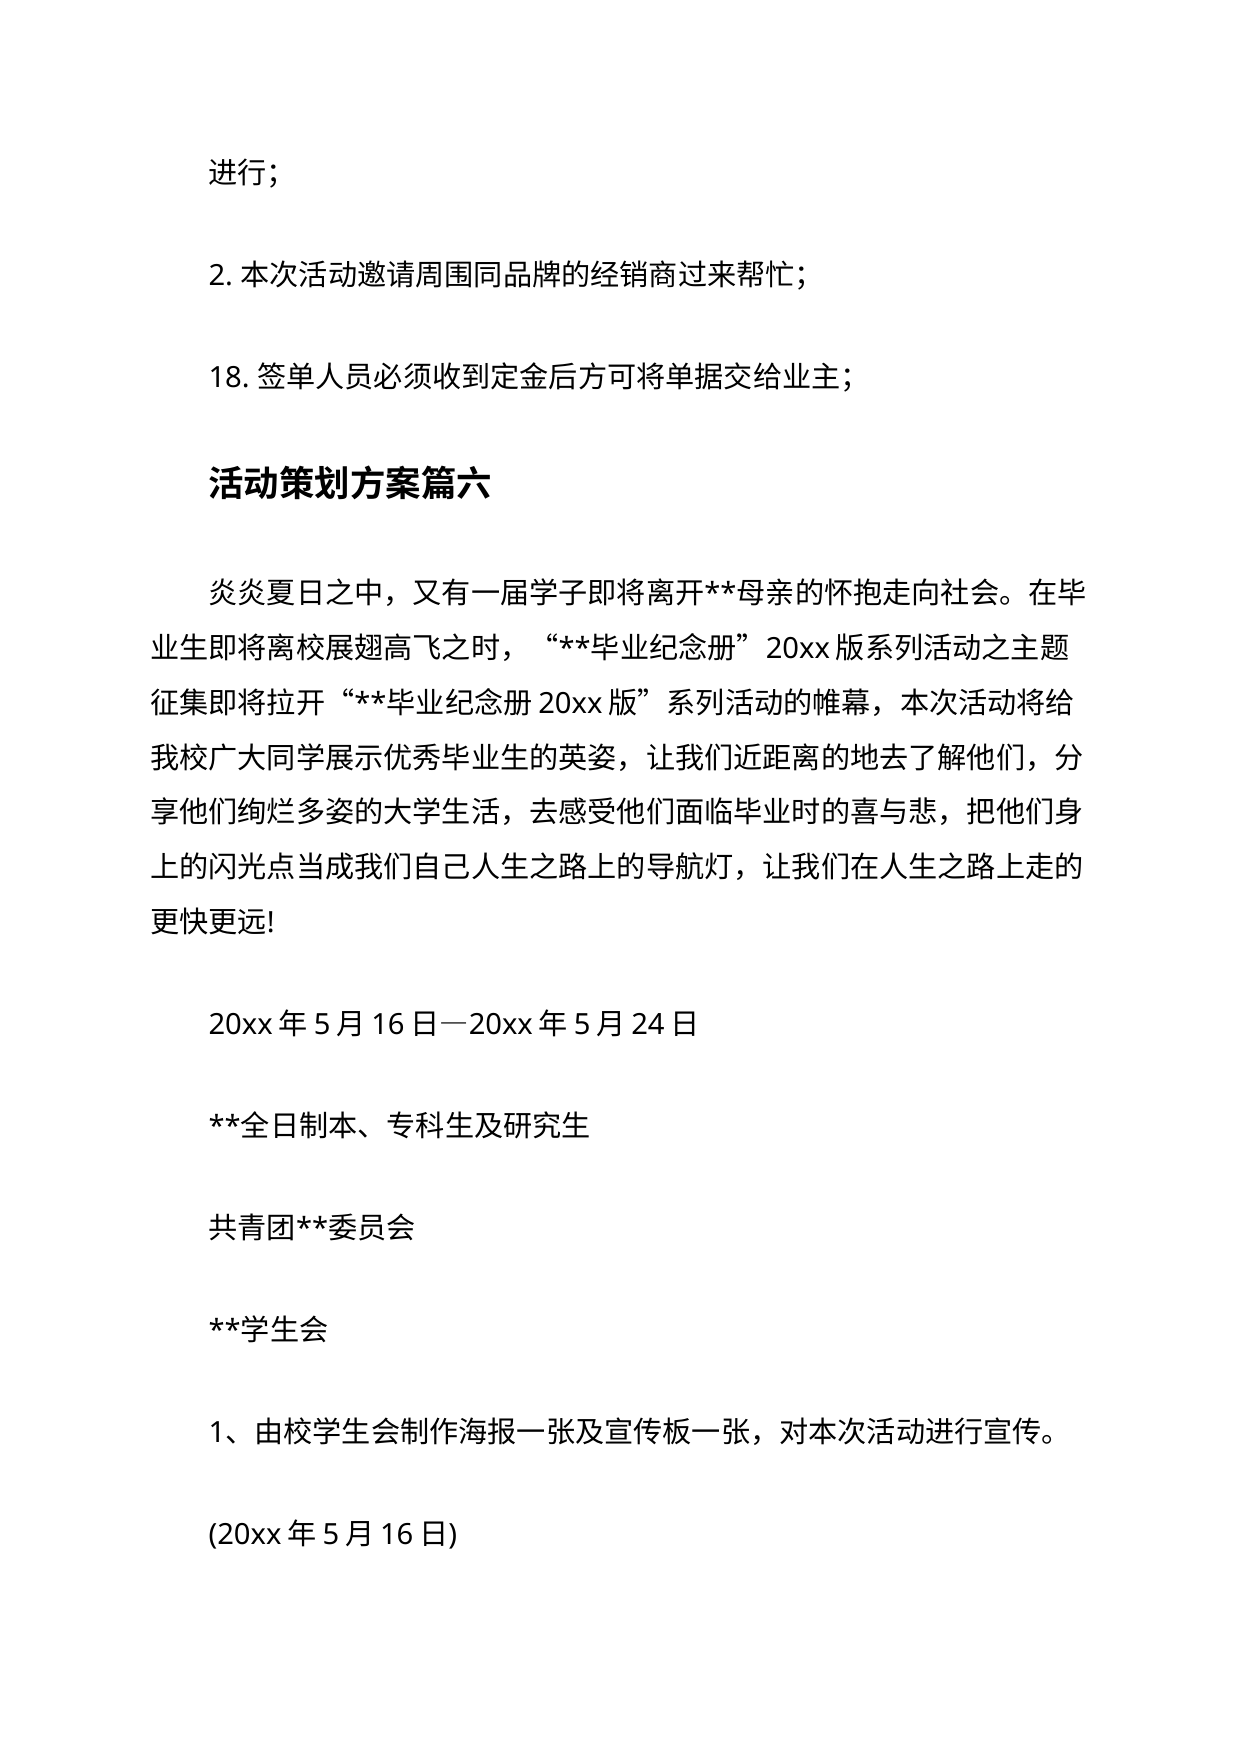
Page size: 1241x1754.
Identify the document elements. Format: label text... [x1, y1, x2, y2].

text 18. 签单人员必须收到定金后方可将单据交给业主； [150, 354, 1090, 396]
text 进行； [150, 150, 1090, 192]
text **全日制本、专科生及研究生 [150, 1103, 1090, 1145]
text **学生会 [150, 1307, 1090, 1349]
text 20xx年5月16日—20xx年5月24日 [150, 1001, 1090, 1043]
text 活动策划方案篇六 [150, 456, 1090, 507]
text 2. 本次活动邀请周围同品牌的经销商过来帮忙； [150, 252, 1090, 294]
text (20xx年5月16日) [150, 1511, 1090, 1553]
text 共青团**委员会 [150, 1205, 1090, 1247]
text 1、由校学生会制作海报一张及宣传板一张，对本次活动进行宣传。 [150, 1409, 1090, 1451]
text 炎炎夏日之中，又有一届学子即将离开**母亲的怀抱走向社会。在毕业生即将离校展翅高飞之时，“**毕业纪念册”20xx版系列活动之主题征集即将拉开“**毕业纪念册20xx版”系列活动的帷幕，本次活动将给我校广大同学展示优秀毕业生的英姿，让我们近距离的地去了解他们，分享他们绚烂多姿的大学生活，去感受他们面临毕业时的喜与悲，把他们身上的闪光点当成我们自己人生之路上的导航灯，让我们在人生之路上走的更快更远! [150, 569, 1090, 941]
